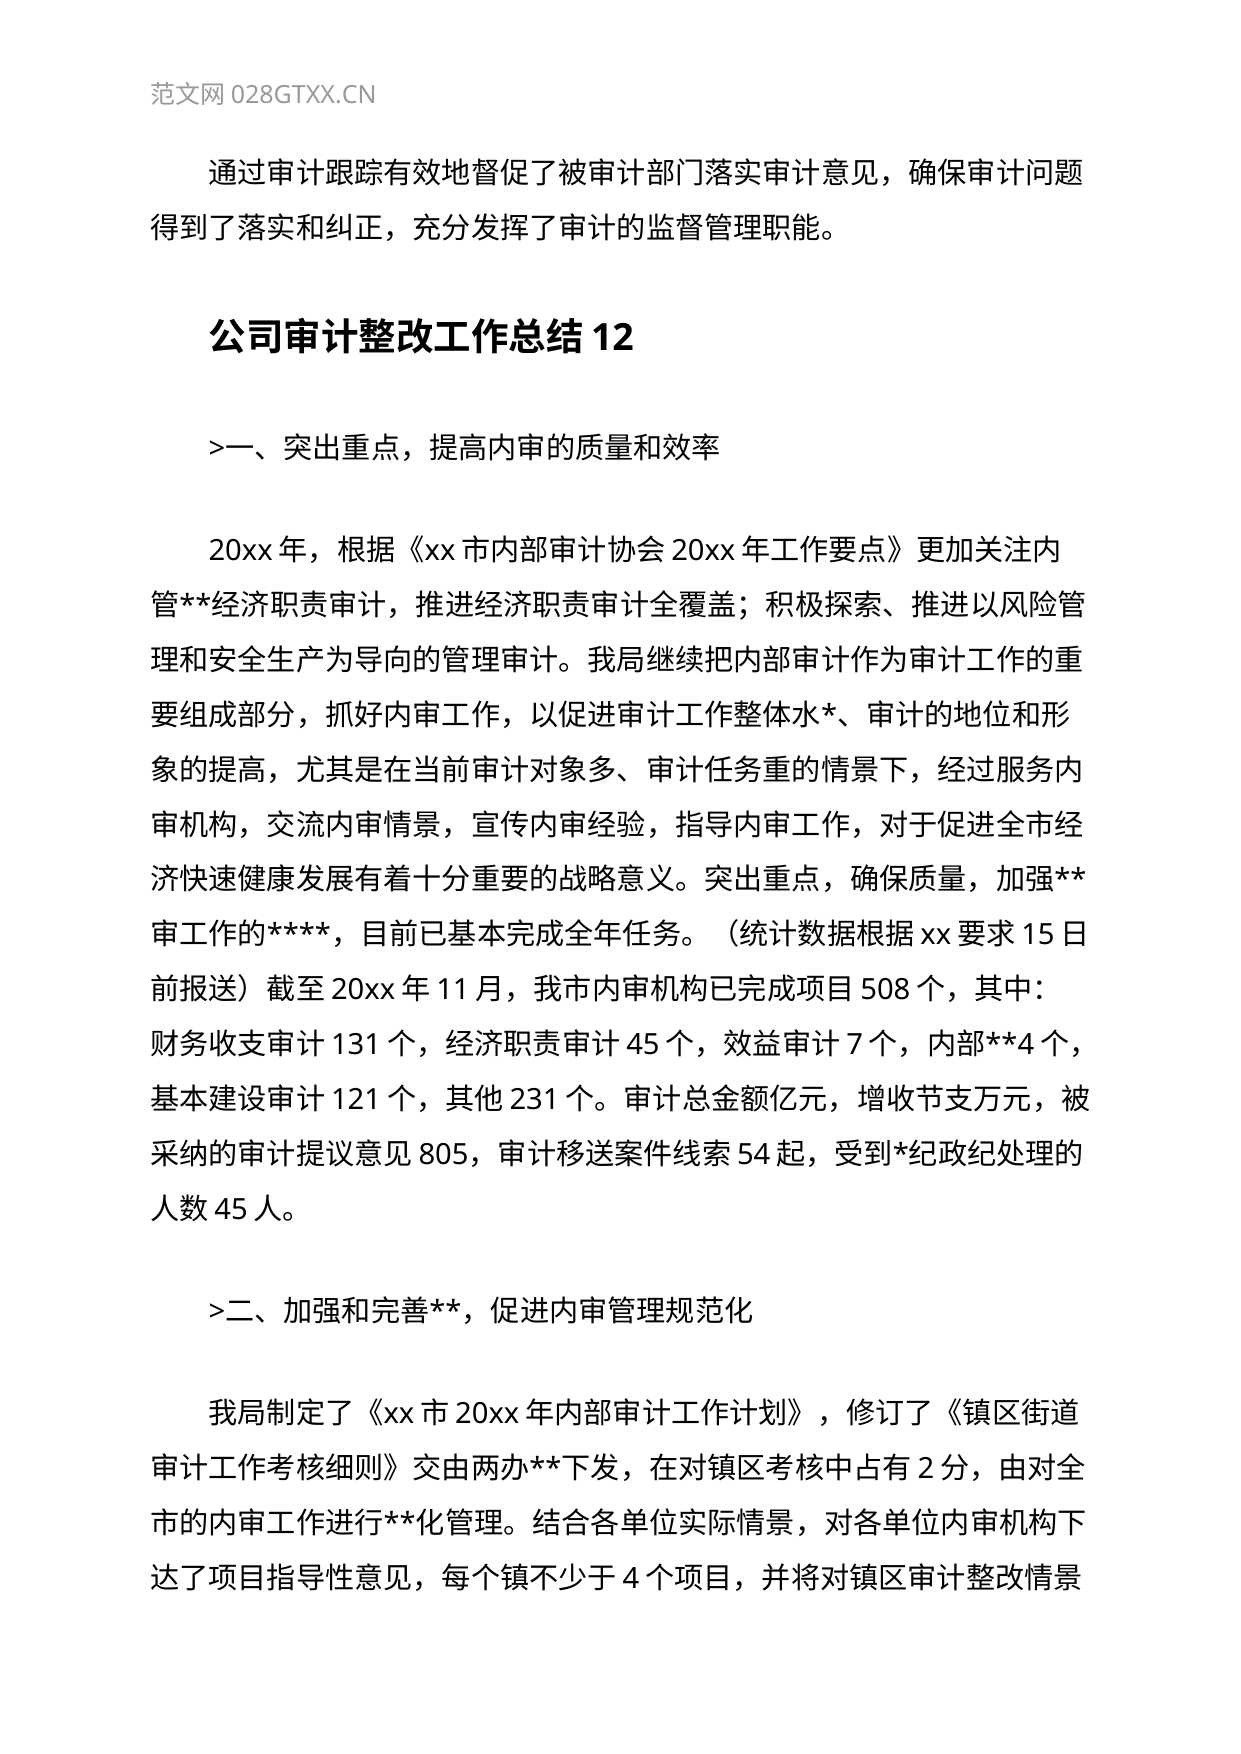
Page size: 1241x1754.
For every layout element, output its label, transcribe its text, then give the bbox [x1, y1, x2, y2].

text 20xx年，根据《xx市内部审计协会20xx年工作要点》更加关注内管**经济职责审计，推进经济职责审计全覆盖；积极探索、推进以风险管理和安全生产为导向的管理审计。我局继续把内部审计作为审计工作的重要组成部分，抓好内审工作，以促进审计工作整体水*、审计的地位和形象的提高，尤其是在当前审计对象多、审计任务重的情景下，经过服务内审机构，交流内审情景，宣传内审经验，指导内审工作，对于促进全市经济快速健康发展有着十分重要的战略意义。突出重点，确保质量，加强**审工作的****，目前已基本完成全年任务。（统计数据根据xx要求15日前报送）截至20xx年11月，我市内审机构已完成项目508个，其中：财务收支审计131个，经济职责审计45个，效益审计7个，内部**4个，基本建设审计121个，其他231个。审计总金额亿元，增收节支万元，被采纳的审计提议意见805，审计移送案件线索54起，受到*纪政纪处理的人数45人。 [150, 526, 1090, 1228]
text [150, 1390, 1090, 1597]
text >一、突出重点，提高内审的质量和效率 [150, 424, 1090, 467]
text 通过审计跟踪有效地督促了被审计部门落实审计意见，确保审计问题得到了落实和纠正，充分发挥了审计的监督管理职能。 [150, 150, 1090, 247]
text >二、加强和完善**，促进内审管理规范化 [150, 1288, 1090, 1330]
text 公司审计整改工作总结12 [150, 307, 1090, 361]
